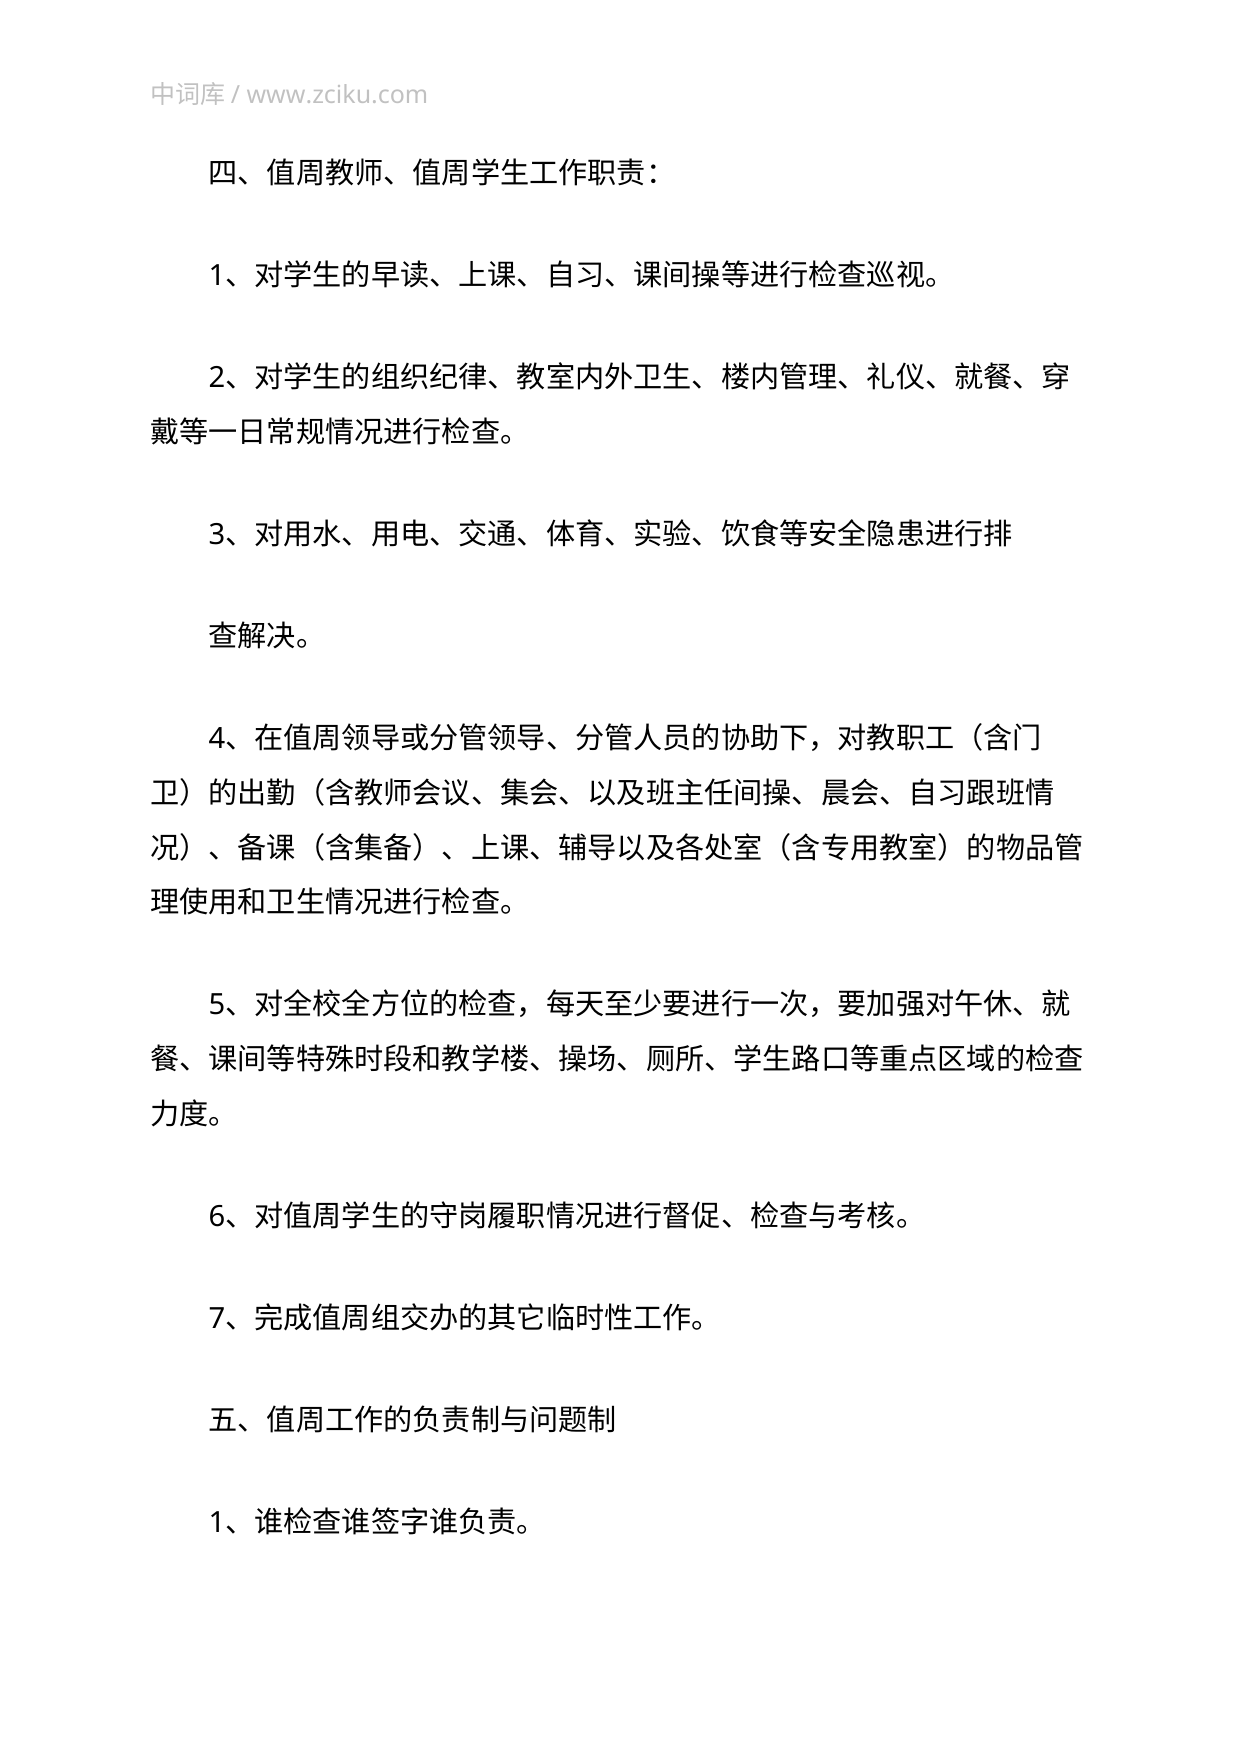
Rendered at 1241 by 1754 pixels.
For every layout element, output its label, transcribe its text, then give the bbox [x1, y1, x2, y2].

text 五、值周工作的负责制与问题制 [150, 1396, 1090, 1439]
text 1、对学生的早读、上课、自习、课间操等进行检查巡视。 [150, 252, 1090, 294]
text 1、谁检查谁签字谁负责。 [150, 1498, 1090, 1541]
text 7、完成值周组交办的其它临时性工作。 [150, 1294, 1090, 1337]
text 4、在值周领导或分管领导、分管人员的协助下，对教职工（含门卫）的出勤（含教师会议、集会、以及班主任间操、晨会、自习跟班情况）、备课（含集备）、上课、辅导以及各处室（含专用教室）的物品管理使用和卫生情况进行检查。 [150, 714, 1090, 921]
text 四、值周教师、值周学生工作职责： [150, 150, 1090, 192]
text 6、对值周学生的守岗履职情况进行督促、检查与考核。 [150, 1192, 1090, 1235]
text 2、对学生的组织纪律、教室内外卫生、楼内管理、礼仪、就餐、穿戴等一日常规情况进行检查。 [150, 354, 1090, 451]
text 3、对用水、用电、交通、体育、实验、饮食等安全隐患进行排 [150, 511, 1090, 553]
text 查解决。 [150, 612, 1090, 655]
text 5、对全校全方位的检查，每天至少要进行一次，要加强对午休、就餐、课间等特殊时段和教学楼、操场、厕所、学生路口等重点区域的检查力度。 [150, 981, 1090, 1133]
